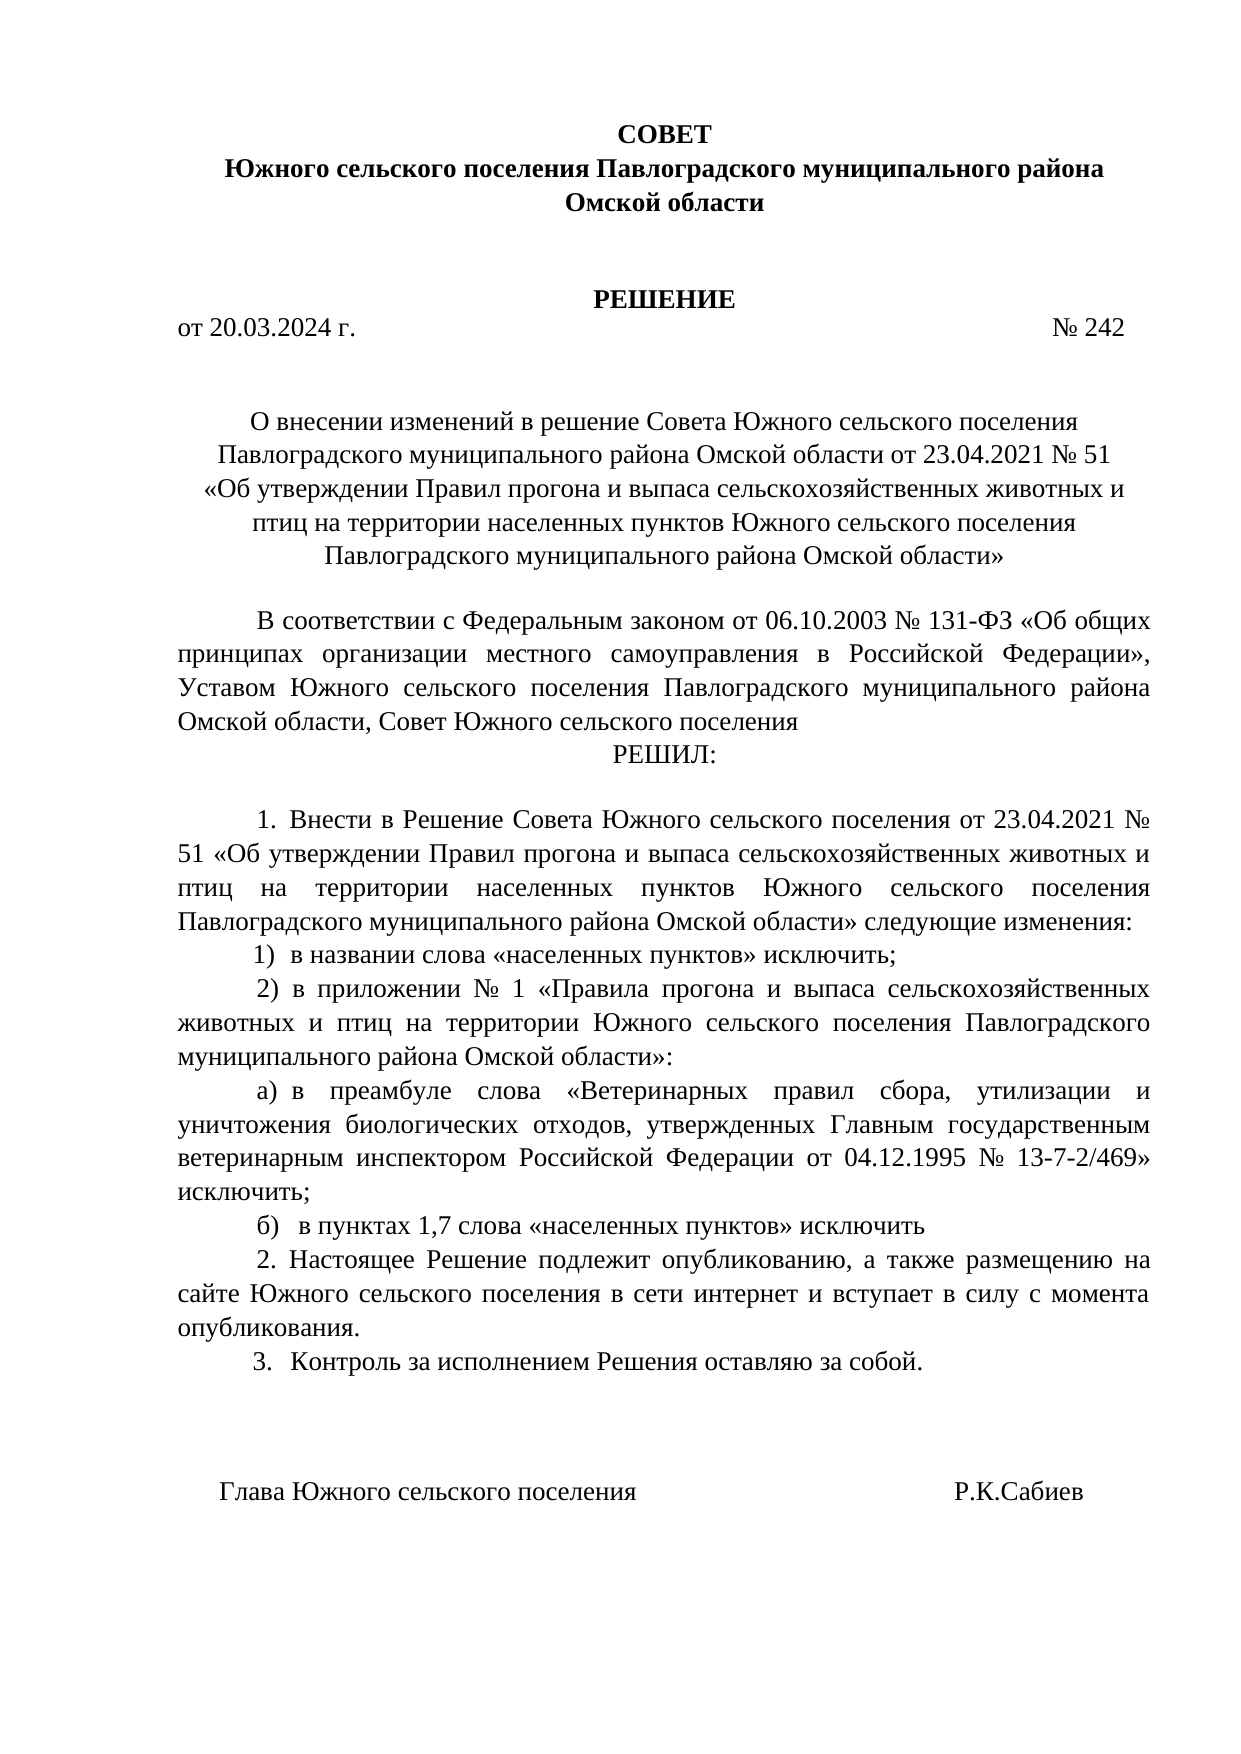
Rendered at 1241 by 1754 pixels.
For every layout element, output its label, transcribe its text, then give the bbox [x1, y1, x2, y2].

list в названии слова «населенных пунктов» исключить; [177, 938, 1152, 969]
text Южного сельского поселения Павлоградского муниципального района Омской области [177, 152, 1152, 218]
list Настоящее Решение подлежит опубликованию, а также размещению на сайте Южного сельского поселения в сети интернет и вступает в силу с момента опубликования. [177, 1243, 1152, 1342]
text от 20.03.2024 г. № 242 [177, 314, 1152, 343]
list Контроль за исполнением Решения оставляю за собой. [177, 1345, 1152, 1376]
text б) в пунктах 1,7 слова «населенных пунктов» исключить [177, 1209, 1152, 1240]
text Павлоградского муниципального района Омской области» [177, 539, 1152, 570]
text РЕШЕНИЕ [177, 283, 1152, 314]
text В соответствии с Федеральным законом от 06.10.2003 № 131-ФЗ «Об общих принципах организации местного самоуправления в Российской Федерации», Уставом Южного сельского поселения Павлоградского муниципального района Омской области, Совет Южного сельского поселения [177, 604, 1152, 736]
text О внесении изменений в решение Совета Южного сельского поселения Павлоградского муниципального района Омской области от 23.04.2021 № 51 «Об утверждении Правил прогона и выпаса сельскохозяйственных животных и птиц на территории населенных пунктов Южного сельского поселения [177, 405, 1152, 537]
text РЕШИЛ: [177, 738, 1152, 769]
text СОВЕТ [177, 118, 1152, 149]
list в приложении № 1 «Правила прогона и выпаса сельскохозяйственных животных и птиц на территории Южного сельского поселения Павлоградского муниципального района Омской области»: [177, 972, 1152, 1071]
list Внести в Решение Совета Южного сельского поселения от 23.04.2021 № 51 «Об утверждении Правил прогона и выпаса сельскохозяйственных животных и птиц на территории населенных пунктов Южного сельского поселения Павлоградского муниципального района Омской области» следующие изменения: [177, 803, 1152, 936]
text а) в преамбуле слова «Ветеринарных правил сбора, утилизации и уничтожения биологических отходов, утвержденных Главным государственным ветеринарным инспектором Российской Федерации от 04.12.1995 № 13-7-2/469» исключить; [177, 1074, 1152, 1207]
text Глава Южного сельского поселения Р.К.Сабиев [177, 1475, 1152, 1506]
